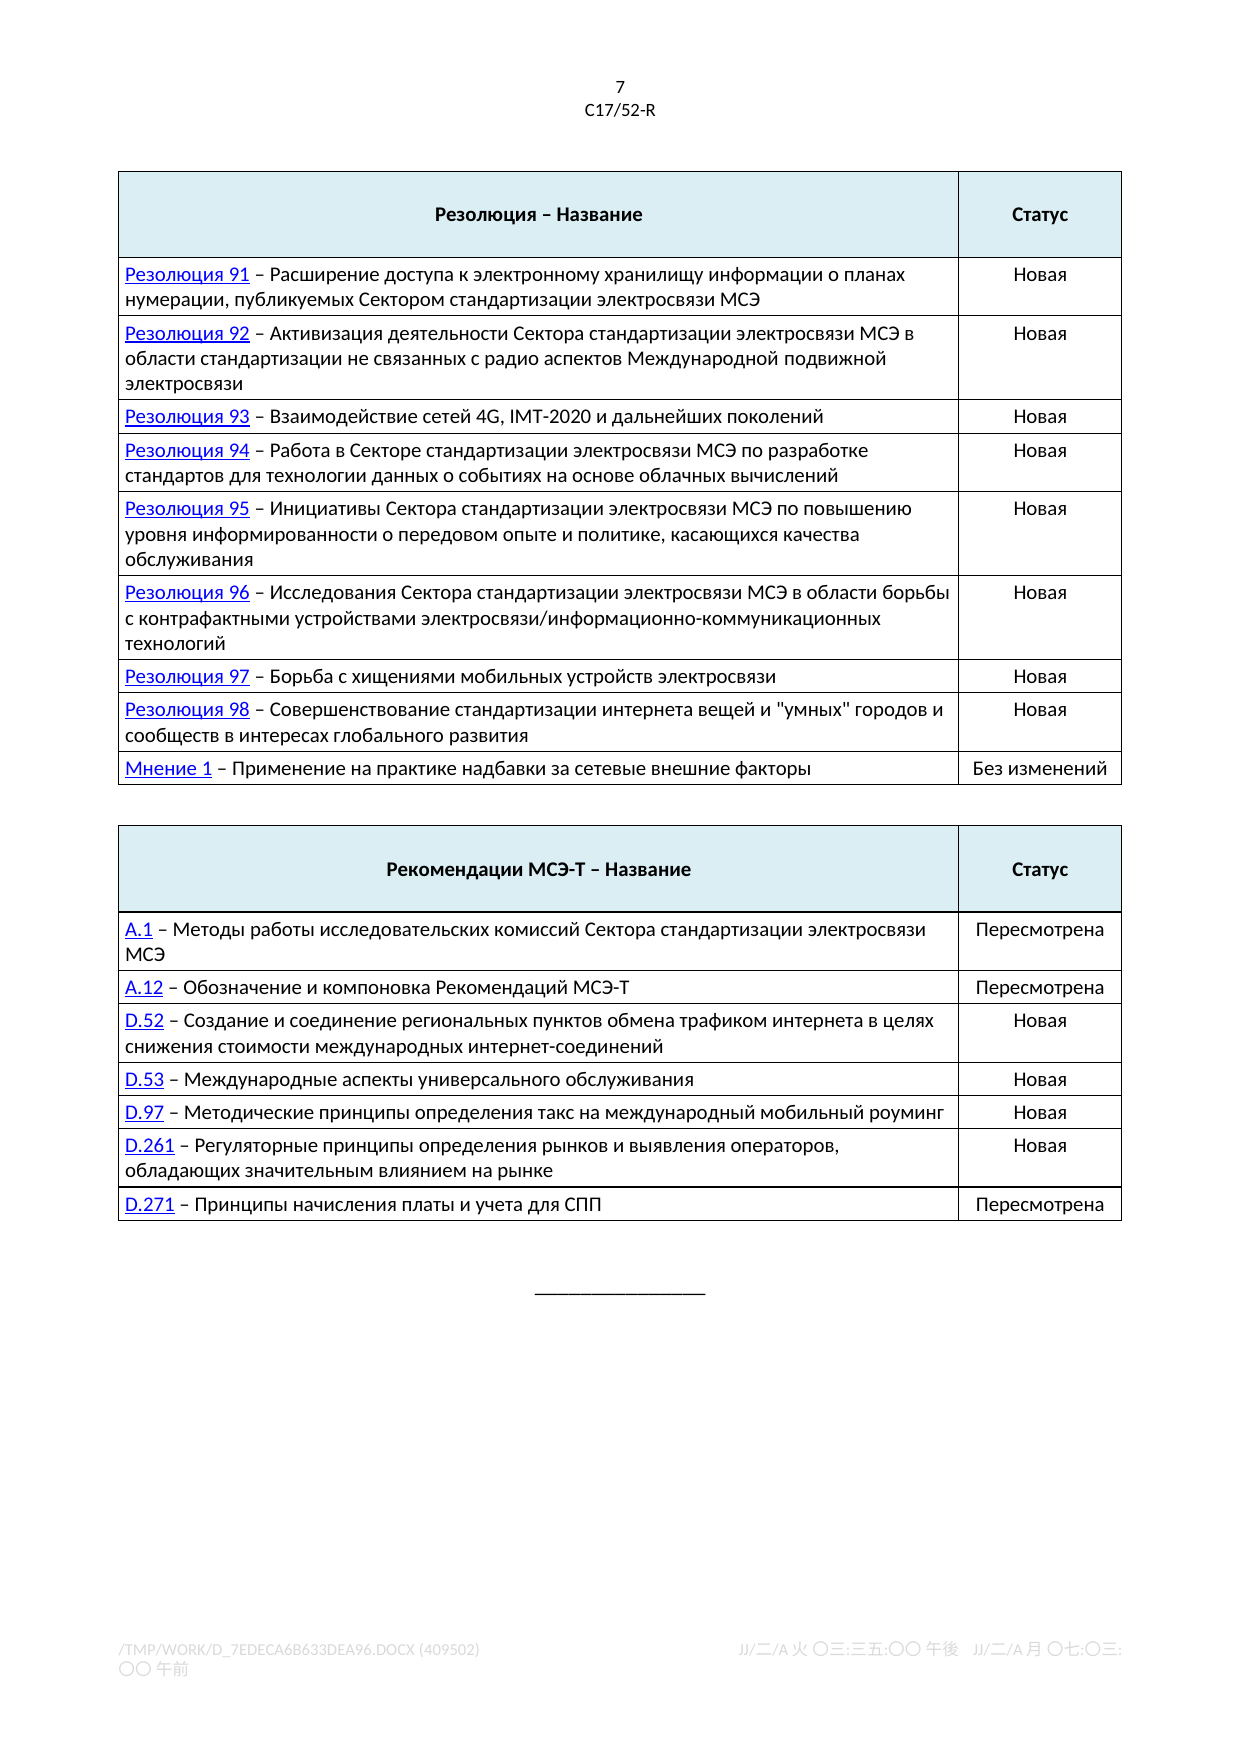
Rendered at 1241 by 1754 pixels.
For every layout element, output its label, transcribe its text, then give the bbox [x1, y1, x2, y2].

table_cell Новая [959, 492, 1121, 575]
table_cell Резолюция 96 – Исследования Сектора стандартизации электросвязи МСЭ в области борьбы с контрафактными устройствами электросвязи/информационно-коммуникационных технологий [119, 576, 958, 659]
table_cell Новая [959, 1063, 1121, 1095]
table_cell D.53 – Международные аспекты универсального обслуживания [119, 1063, 958, 1095]
table_header Статус [959, 826, 1121, 911]
table_cell Новая [959, 1096, 1121, 1128]
table_cell Новая [959, 576, 1121, 659]
table_cell Пересмотрена [959, 1188, 1121, 1219]
table_cell D.271 – Принципы начисления платы и учета для СПП [119, 1188, 958, 1219]
table_cell Резолюция 91 – Расширение доступа к электронному хранилищу информации о планах нумерации, публикуемых Сектором стандартизации электросвязи МСЭ [119, 258, 958, 315]
table_cell Новая [959, 1129, 1121, 1186]
table_cell Резолюция 93 – Взаимодействие сетей 4G, IMT-2020 и дальнейших поколений [119, 400, 958, 432]
table_cell Резолюция 98 – Совершенствование стандартизации интернета вещей и "умных" городов и сообществ в интересах глобального развития [119, 693, 958, 751]
table_cell Резолюция 94 – Работа в Секторе стандартизации электросвязи МСЭ по разработке стандартов для технологии данных о событиях на основе облачных вычислений [119, 434, 958, 491]
text _______________ [118, 1271, 1122, 1298]
table_cell Без изменений [959, 752, 1121, 784]
table_cell Пересмотрена [959, 913, 1121, 970]
table_cell Новая [959, 660, 1121, 692]
table_cell Новая [959, 693, 1121, 751]
table_cell Новая [959, 258, 1121, 315]
table_cell Резолюция 97 – Борьба с хищениями мобильных устройств электросвязи [119, 660, 958, 692]
table_cell Резолюция 95 – Инициативы Сектора стандартизации электросвязи МСЭ по повышению уровня информированности о передовом опыте и политике, касающихся качества обслуживания [119, 492, 958, 575]
table_cell D.52 – Создание и соединение региональных пунктов обмена трафиком интернета в целях снижения стоимости международных интернет-соединений [119, 1004, 958, 1062]
table_cell Мнение 1 – Применение на практике надбавки за сетевые внешние факторы [119, 752, 958, 784]
table_cell Новая [959, 316, 1121, 399]
table_cell Новая [959, 1004, 1121, 1062]
table_cell Новая [959, 400, 1121, 432]
table_cell D.261 – Регуляторные принципы определения рынков и выявления операторов, обладающих значительным влиянием на рынке [119, 1129, 958, 1186]
table_cell A.1 – Методы работы исследовательских комиссий Сектора стандартизации электросвязи МСЭ [119, 913, 958, 970]
table_cell Резолюция 92 – Активизация деятельности Сектора стандартизации электросвязи МСЭ в области стандартизации не связанных с радио аспектов Международной подвижной электросвязи [119, 316, 958, 399]
table_cell Пересмотрена [959, 971, 1121, 1003]
table_cell A.12 – Обозначение и компоновка Рекомендаций МСЭ-Т [119, 971, 958, 1003]
table_cell D.97 – Методические принципы определения такс на международный мобильный роуминг [119, 1096, 958, 1128]
table_header Рекомендации МСЭ-T – Название [119, 826, 958, 911]
table_cell Новая [959, 434, 1121, 491]
table_header Статус [959, 172, 1121, 257]
table_header Резолюция – Название [119, 172, 958, 257]
